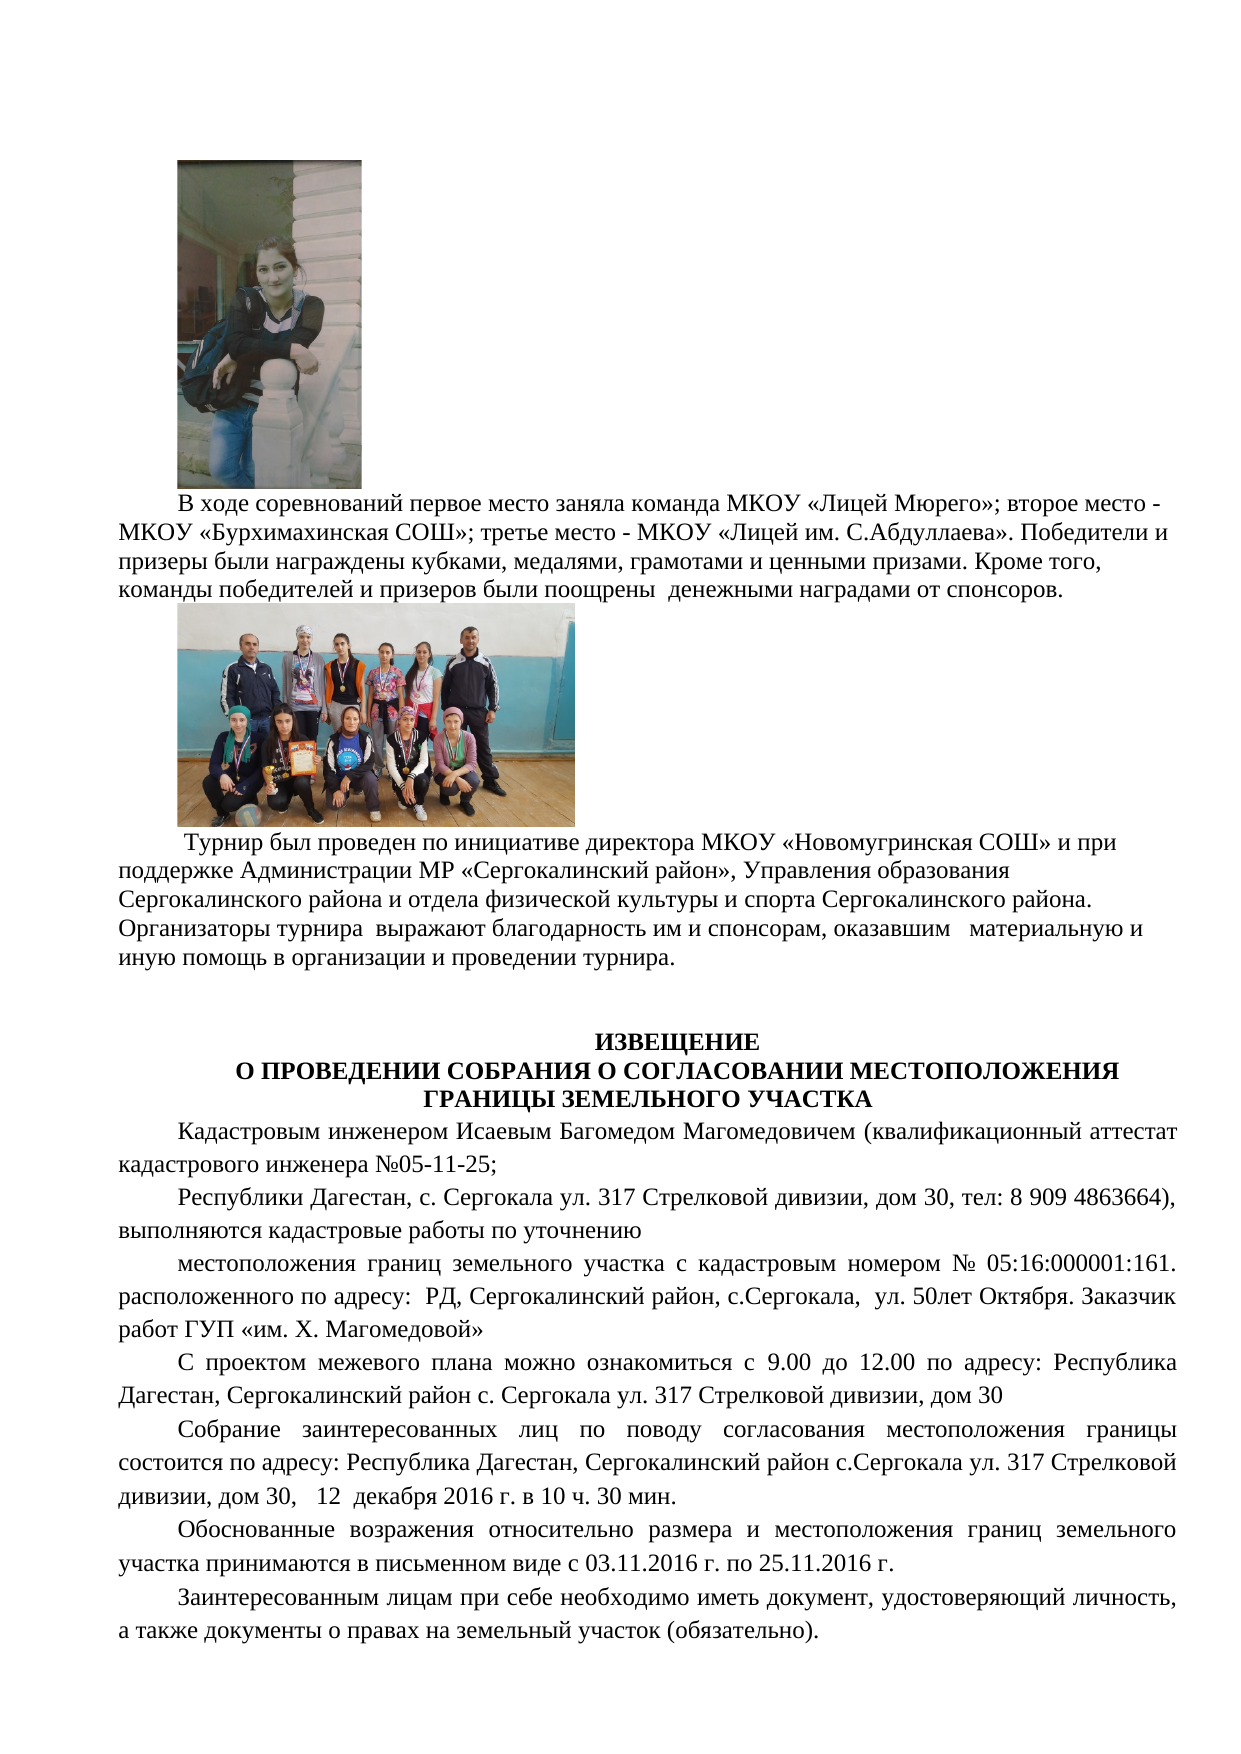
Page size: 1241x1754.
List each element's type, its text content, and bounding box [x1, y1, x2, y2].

text Собрание заинтересованных лиц по поводу согласования местоположения границы состоится по адресу: Республика Дагестан, Сергокалинский район с.Сергокала ул. 317 Стрелковой дивизии, дом 30, 12 декабря 2016 г. в 10 ч. 30 мин. [118, 1411, 1178, 1511]
text Турнир был проведен по инициативе директора МКОУ «Новомугринская СОШ» и при поддержке Администрации МР «Сергокалинский район», Управления образования Сергокалинского района и отдела физической культуры и спорта Сергокалинского района. Организаторы турнира выражают благодарность им и спонсорам, оказавшим материальную и иную помощь в организации и проведении турнира. [118, 827, 1178, 971]
text О ПРОВЕДЕНИИ СОБРАНИЯ О СОГЛАСОВАНИИ МЕСТОПОЛОЖЕНИЯ ГРАНИЦЫ ЗЕМЕЛЬНОГО УЧАСТКА [118, 1056, 1178, 1113]
text Обоснованные возражения относительно размера и местоположения границ земельного участка принимаются в письменном виде с 03.11.2016 г. по 25.11.2016 г. [118, 1511, 1178, 1578]
text ИЗВЕЩЕНИЕ [118, 1028, 1178, 1056]
text местоположения границ земельного участка с кадастровым номером № 05:16:000001:161. расположенного по адресу: РД, Сергокалинский район, с.Сергокала, ул. 50лет Октября. Заказчик работ ГУП «им. X. Магомедовой» [118, 1245, 1178, 1344]
text Республики Дагестан, с. Сергокала ул. 317 Стрелковой дивизии, дом 30, тел: 8 909 4863664), выполняются кадастровые работы по уточнению [118, 1179, 1178, 1245]
text В ходе соревнований первое место заняла команда МКОУ «Лицей Мюрего»; второе место - МКОУ «Бурхимахинская СОШ»; третье место - МКОУ «Лицей им. С.Абдуллаева». Победители и призеры были награждены кубками, медалями, грамотами и ценными призами. Кроме того, команды победителей и призеров были поощрены денежными наградами от спонсоров. [118, 488, 1178, 603]
picture [177, 603, 575, 827]
text Заинтересованным лицам при себе необходимо иметь документ, удостоверяющий личность, а также документы о правах на земельный участок (обязательно). [118, 1578, 1178, 1645]
text С проектом межевого плана можно ознакомиться с 9.00 до 12.00 по адресу: Республика Дагестан, Сергокалинский район с. Сергокала ул. 317 Стрелковой дивизии, дом 30 [118, 1344, 1178, 1411]
picture [177, 160, 362, 489]
text Кадастровым инженером Исаевым Багомедом Магомедовичем (квалификационный аттестат кадастрового инженера №05-11-25; [118, 1113, 1178, 1179]
